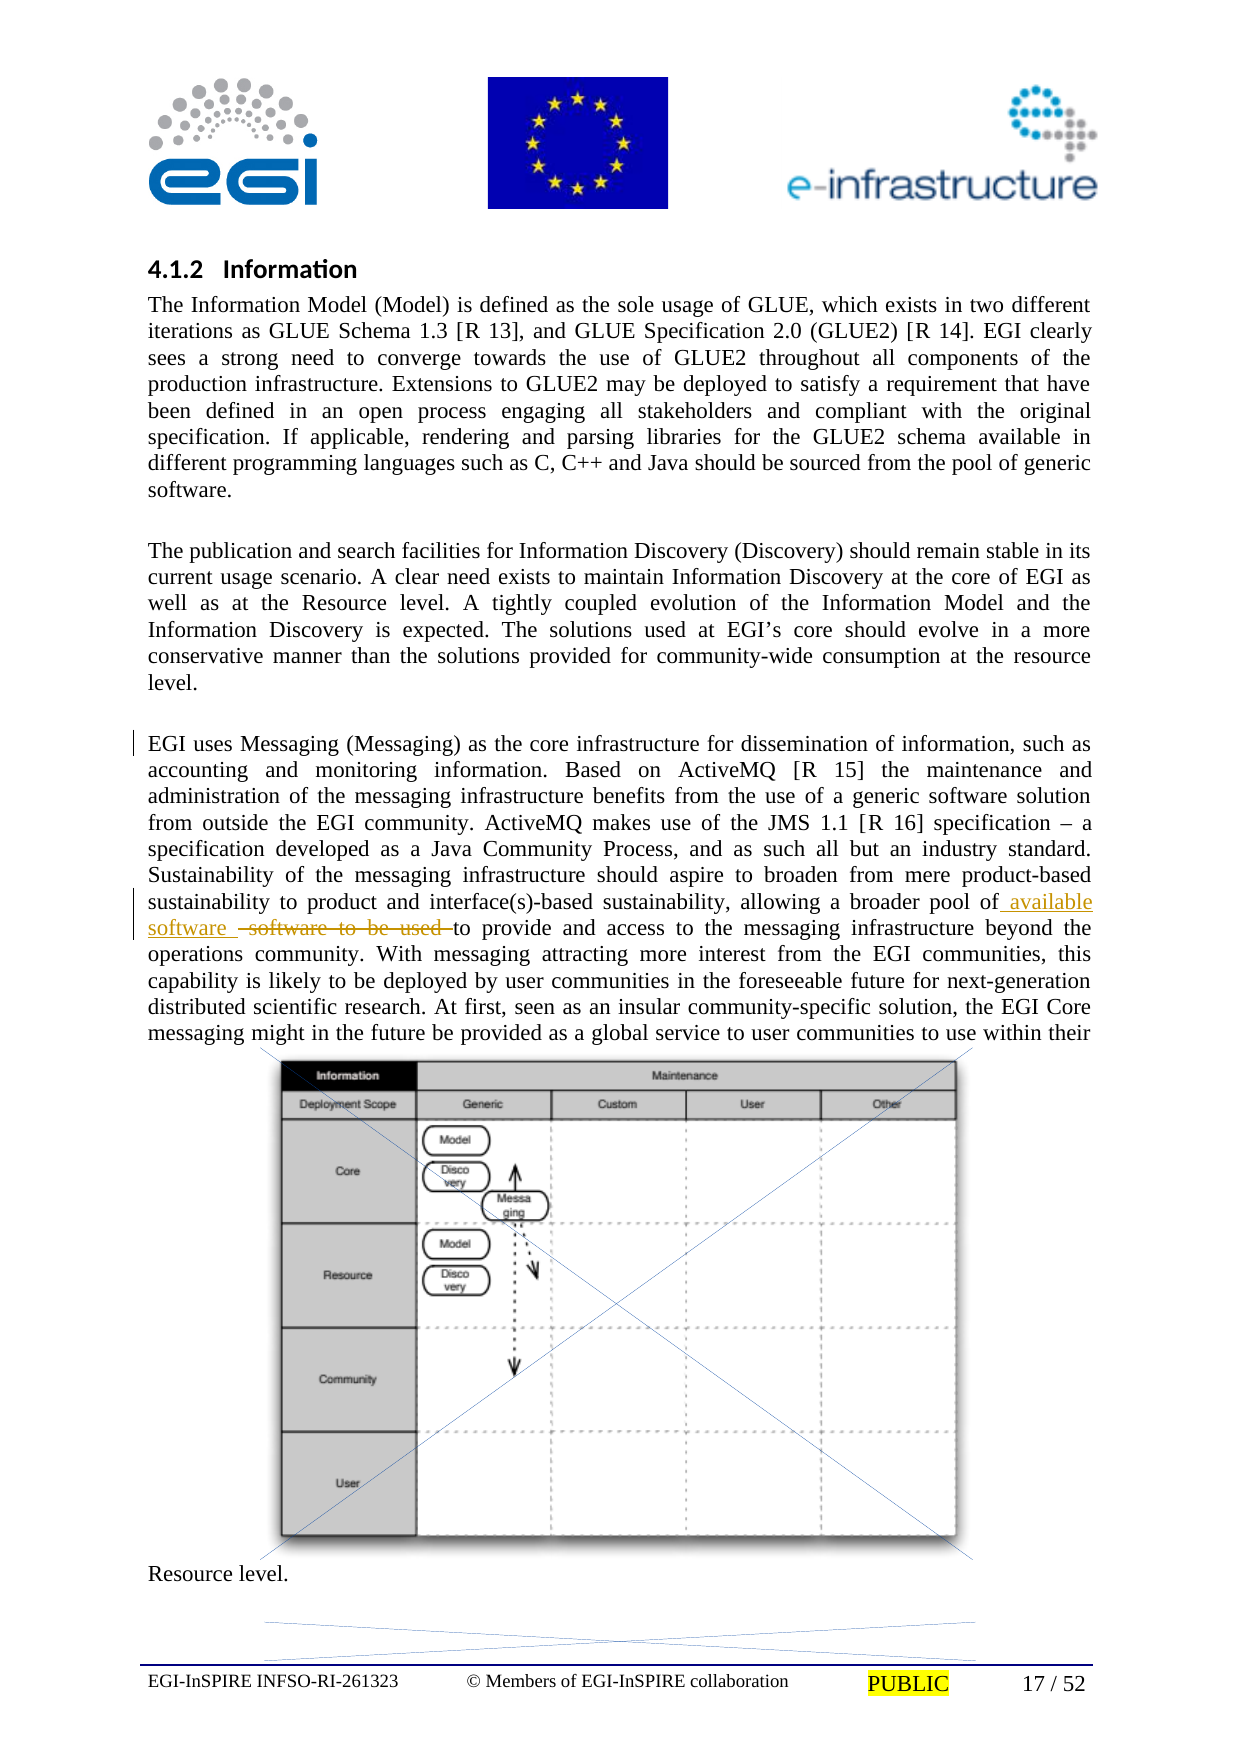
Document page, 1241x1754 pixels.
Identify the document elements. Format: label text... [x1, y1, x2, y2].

picture [147, 77, 319, 207]
picture [780, 77, 1106, 209]
subtitle Information [148, 252, 1092, 285]
picture [487, 77, 669, 209]
text The Information Model (Model) is defined as the sole usage of GLUE, which exists in two different iterations as GLUE Schema 1.3 [], and GLUE Specification 2.0 (GLUE2) []. EGI clearly sees a strong need to converge towards the use of GLUE2 throughout all components of the production infrastructure. Extensions to GLUE2 may be deployed to satisfy a requirement that have been defined in an open process engaging all stakeholders and compliant with the original specification. If applicable, rendering and parsing libraries for the GLUE2 schema available in different programming languages such as C, C++ and Java should be sourced from the pool of generic software. [148, 291, 1092, 502]
text The publication and search facilities for Information Discovery (Discovery) should remain stable in its current usage scenario. A clear need exists to maintain Information Discovery at the core of EGI as well as at the Resource level. A tightly coupled evolution of the Information Model and the Information Discovery is expected. The solutions used at EGI’s core should evolve in a more conservative manner than the solutions provided for community-wide consumption at the resource level. [148, 537, 1092, 695]
text EGI uses Messaging (Messaging) as the core infrastructure for dissemination of information, such as accounting and monitoring information. Based on ActiveMQ [] the maintenance and administration of the messaging infrastructure benefits from the use of a generic software solution from outside the EGI community. ActiveMQ makes use of the JMS 1.1 [] specification – a specification developed as a Java Community Process, and as such all but an industry standard. Sustainability of the messaging infrastructure should aspire to broaden from mere product-based sustainability to product and interface(s)-based sustainability, allowing a broader pool ofto provide and access to the messaging infrastructure beyond the operations community. With messaging attracting more interest from the EGI communities, this capability is likely to be deployed by user communities in the foreseeable future for next-generation distributed scientific research. At first, seen as an insular community-specific solution, the EGI Core messaging might in the future be provided as a global service to user communities to use within their Resource level. [148, 729, 1092, 1586]
